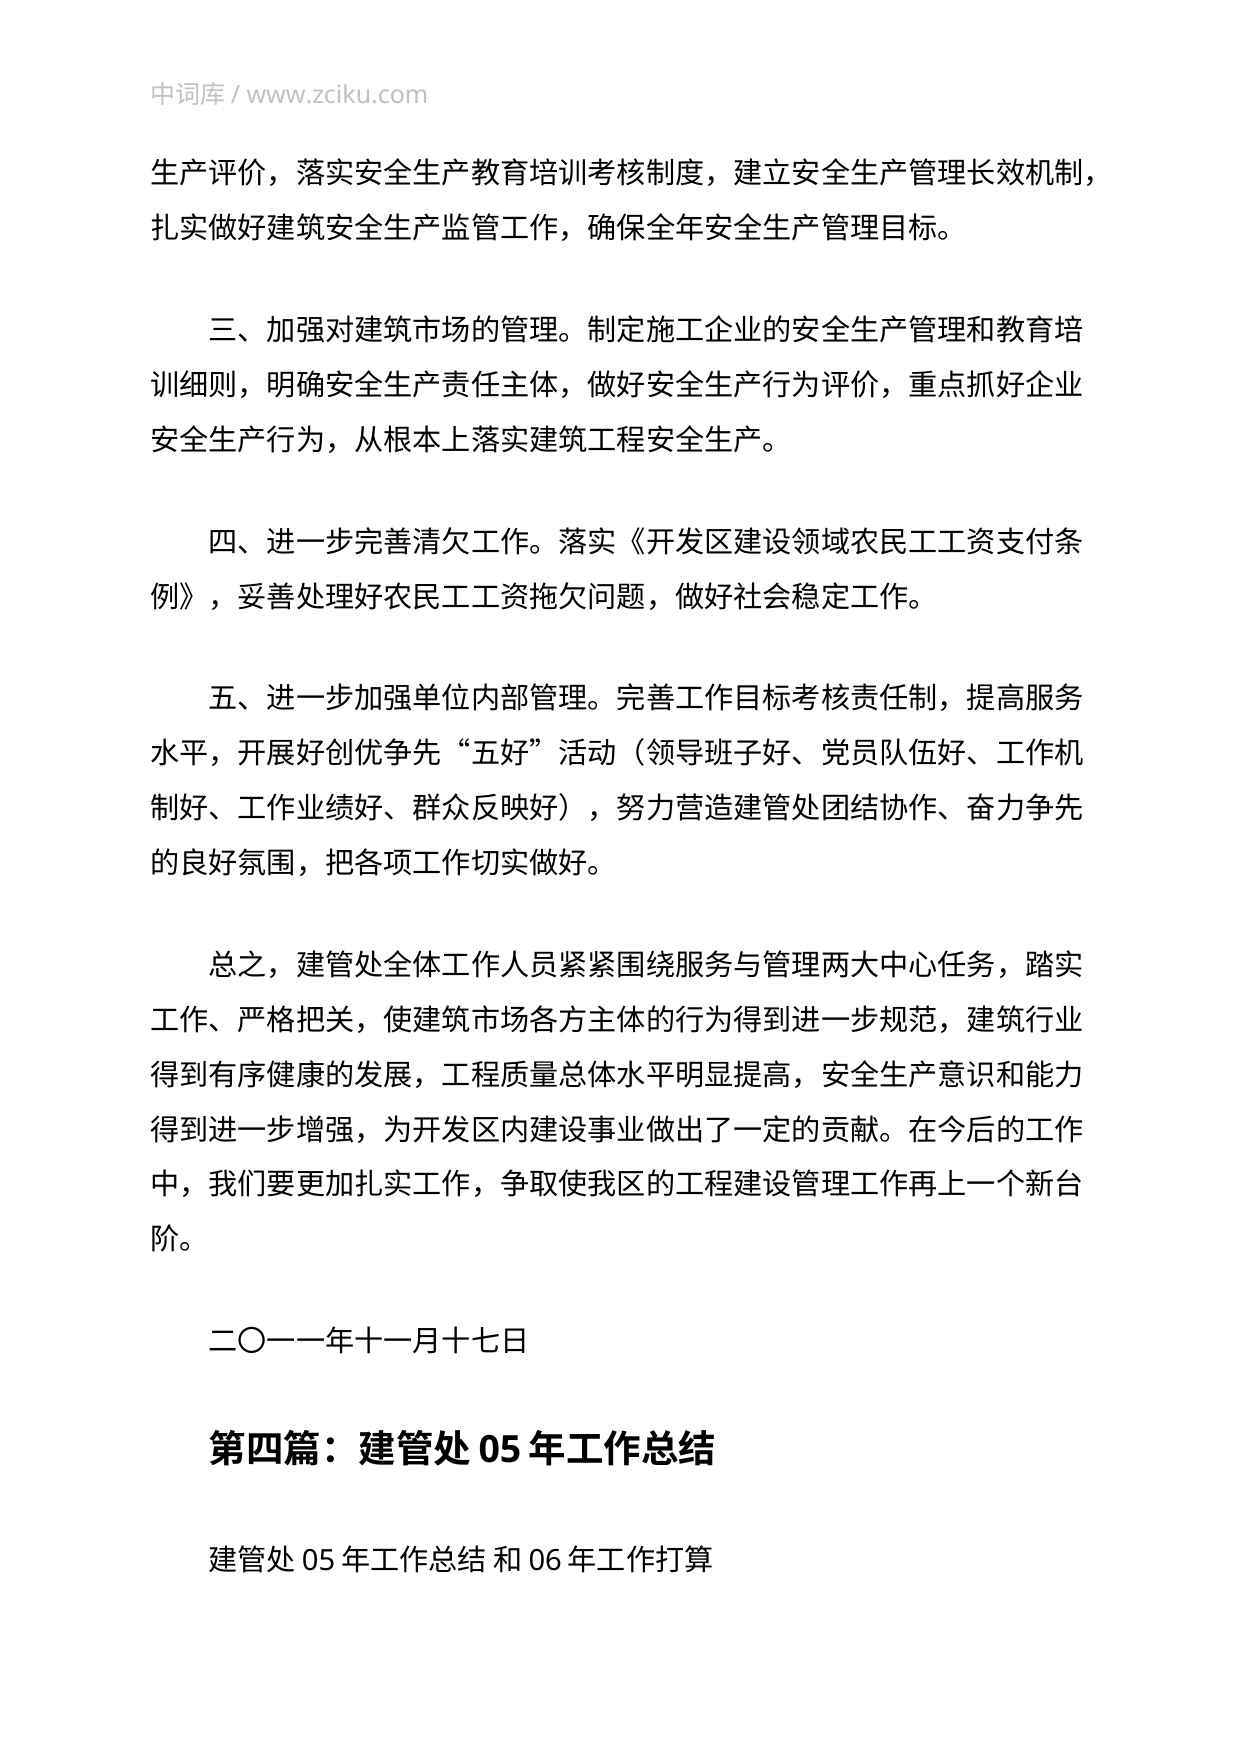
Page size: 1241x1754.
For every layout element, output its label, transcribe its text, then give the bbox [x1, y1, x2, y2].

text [150, 150, 1090, 247]
text 二〇一一年十一月十七日 [150, 1318, 1090, 1360]
text 第四篇：建管处05年工作总结 [150, 1419, 1090, 1474]
text 五、进一步加强单位内部管理。完善工作目标考核责任制，提高服务水平，开展好创优争先“五好”活动（领导班子好、党员队伍好、工作机制好、工作业绩好、群众反映好），努力营造建管处团结协作、奋力争先的良好氛围，把各项工作切实做好。 [150, 675, 1090, 882]
text 建管处05年工作总结 和06年工作打算 [150, 1537, 1090, 1579]
text 四、进一步完善清欠工作。落实《开发区建设领域农民工工资支付条例》，妥善处理好农民工工资拖欠问题，做好社会稳定工作。 [150, 518, 1090, 615]
text 总之，建管处全体工作人员紧紧围绕服务与管理两大中心任务，踏实工作、严格把关，使建筑市场各方主体的行为得到进一步规范，建筑行业得到有序健康的发展，工程质量总体水平明显提高，安全生产意识和能力得到进一步增强，为开发区内建设事业做出了一定的贡献。在今后的工作中，我们要更加扎实工作，争取使我区的工程建设管理工作再上一个新台阶。 [150, 941, 1090, 1258]
text 三、加强对建筑市场的管理。制定施工企业的安全生产管理和教育培训细则，明确安全生产责任主体，做好安全生产行为评价，重点抓好企业安全生产行为，从根本上落实建筑工程安全生产。 [150, 307, 1090, 459]
